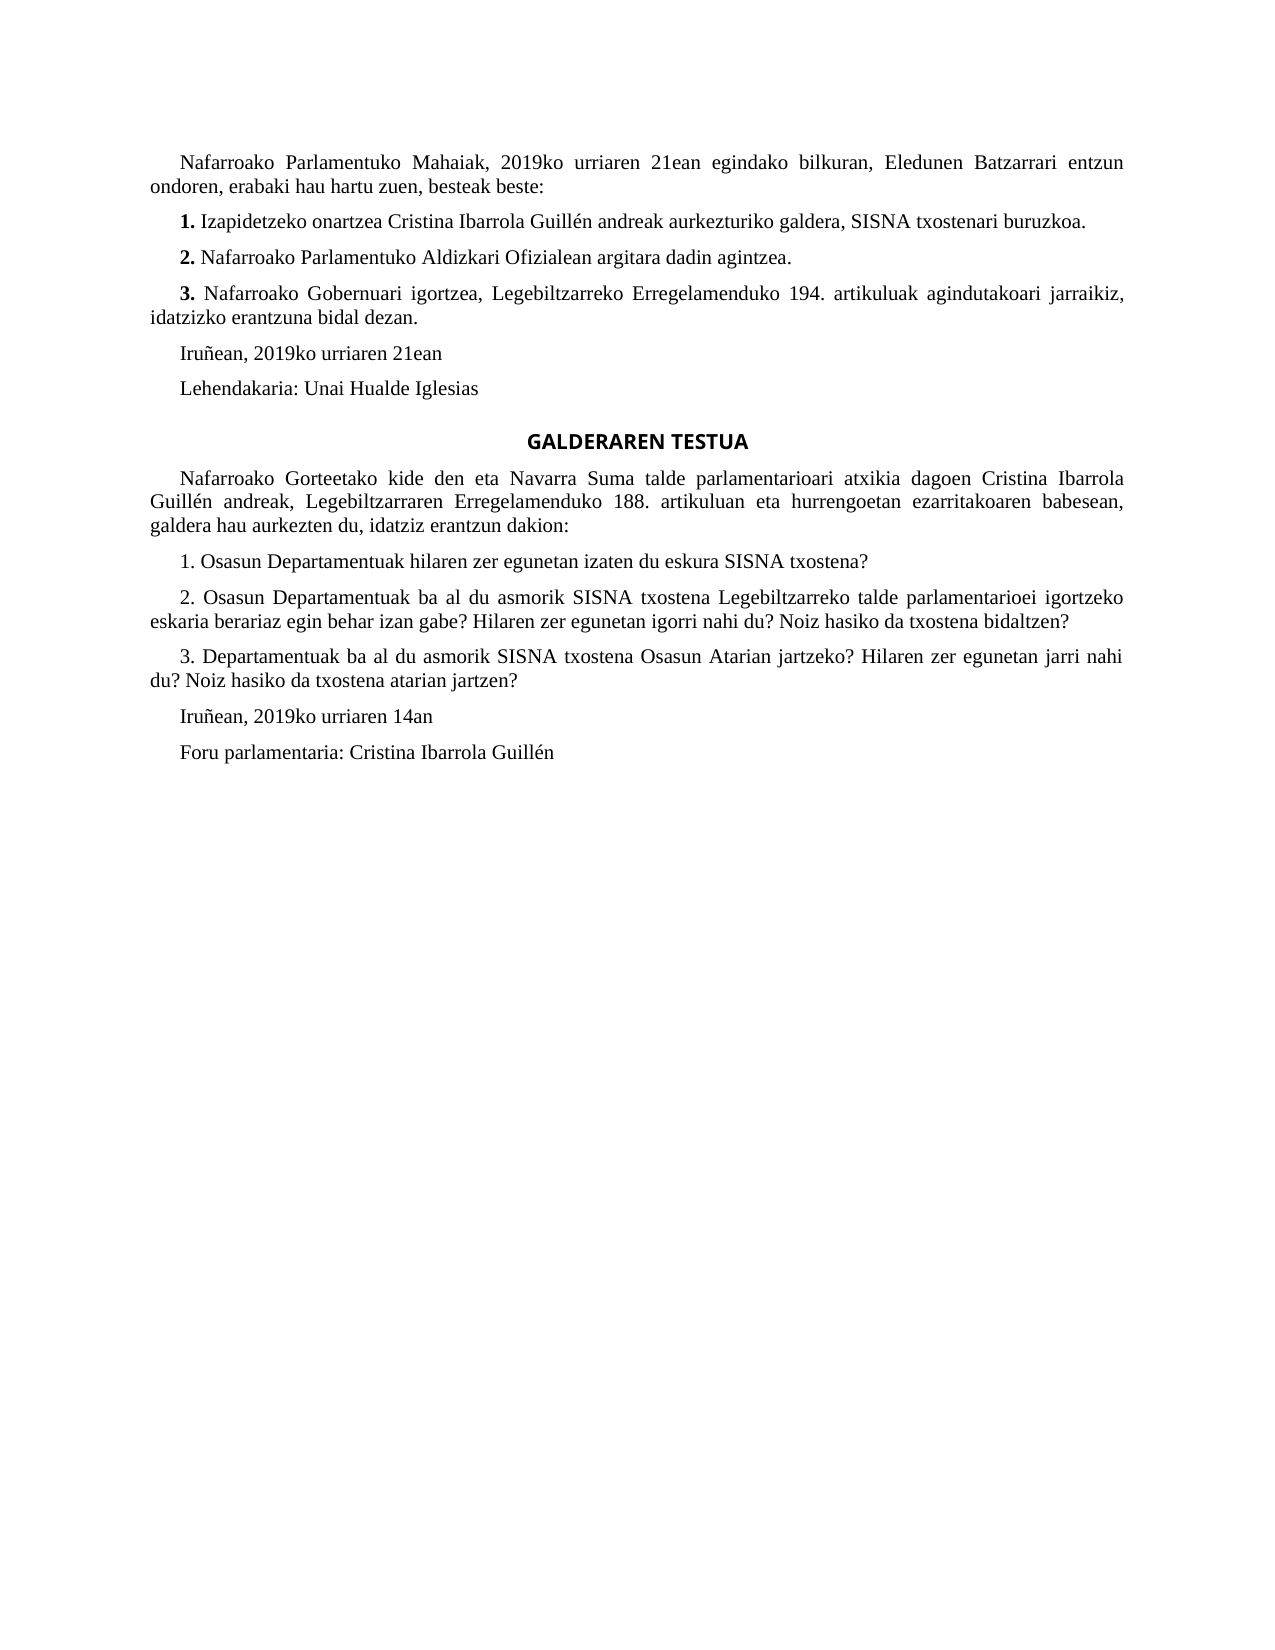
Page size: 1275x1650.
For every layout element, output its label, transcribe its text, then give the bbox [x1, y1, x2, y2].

text 1. Osasun Departamentuak hilaren zer egunetan izaten du eskura SISNA txostena? [150, 549, 1125, 573]
text Lehendakaria: Unai Hualde Iglesias [150, 377, 1125, 401]
text Nafarroako Parlamentuko Mahaiak, 2019ko urriaren 21ean egindako bilkuran, Eledunen Batzarrari entzun ondoren, erabaki hau hartu zuen, besteak beste: [150, 150, 1125, 198]
text 1. Izapidetzeko onartzea Cristina Ibarrola Guillén andreak aurkezturiko galdera, SISNA txostenari buruzkoa. [150, 210, 1125, 234]
text 3. Nafarroako Gobernuari igortzea, Legebiltzarreko Erregelamenduko 194. artikuluak agindutakoari jarraikiz, idatzizko erantzuna bidal dezan. [150, 281, 1125, 329]
text 2. Osasun Departamentuak ba al du asmorik SISNA txostena Legebiltzarreko talde parlamentarioei igortzeko eskaria berariaz egin behar izan gabe? Hilaren zer egunetan igorri nahi du? Noiz hasiko da txostena bidaltzen? [150, 585, 1125, 633]
text 2. Nafarroako Parlamentuko Aldizkari Ofizialean argitara dadin agintzea. [150, 245, 1125, 269]
text GALDERAREN TESTUA [150, 430, 1125, 454]
text Iruñean, 2019ko urriaren 21ean [150, 341, 1125, 365]
text Foru parlamentaria: Cristina Ibarrola Guillén [150, 740, 1125, 764]
text Nafarroako Gorteetako kide den eta Navarra Suma talde parlamentarioari atxikia dagoen Cristina Ibarrola Guillén andreak, Legebiltzarraren Erregelamenduko 188. artikuluan eta hurrengoetan ezarritakoaren babesean, galdera hau aurkezten du, idatziz erantzun dakion: [150, 466, 1125, 538]
text 3. Departamentuak ba al du asmorik SISNA txostena Osasun Atarian jartzeko? Hilaren zer egunetan jarri nahi du? Noiz hasiko da txostena atarian jartzen? [150, 645, 1125, 693]
text Iruñean, 2019ko urriaren 14an [150, 704, 1125, 728]
